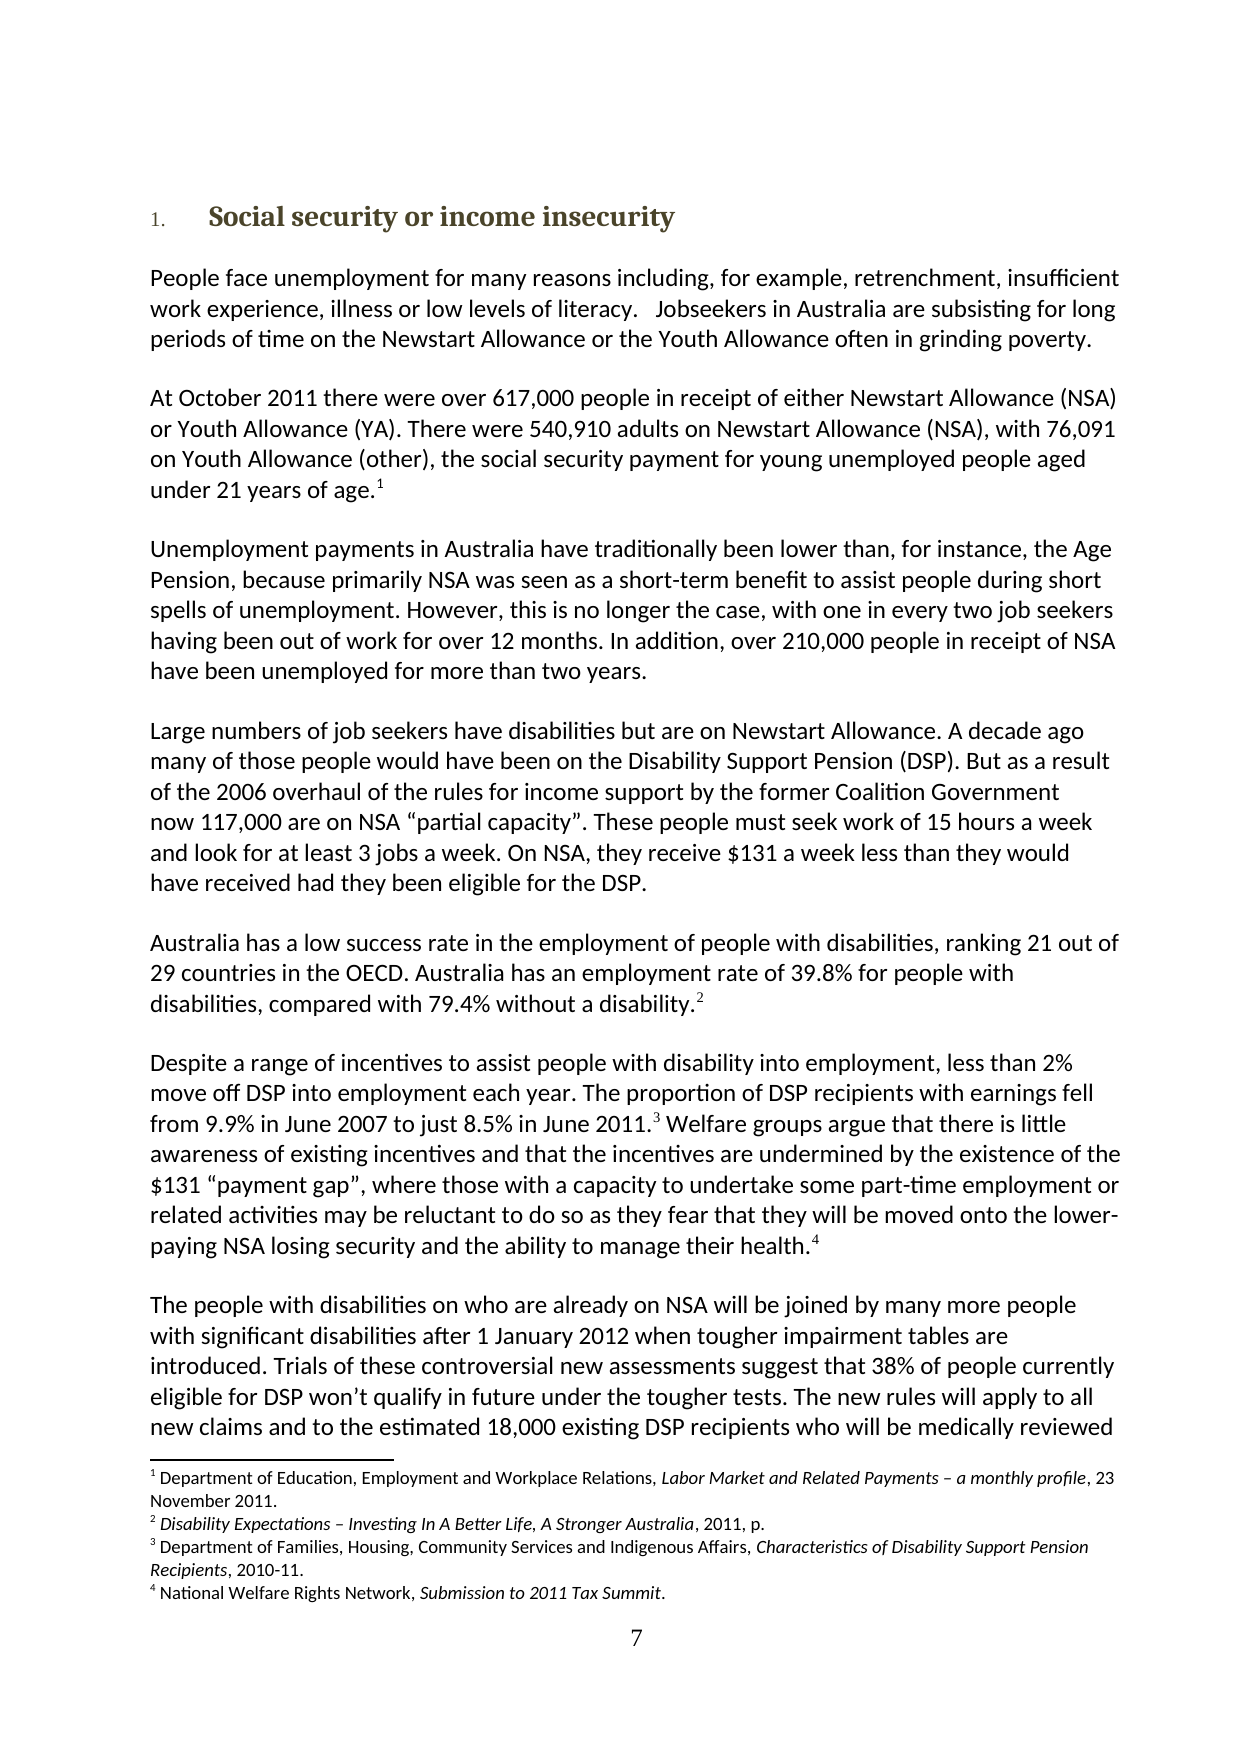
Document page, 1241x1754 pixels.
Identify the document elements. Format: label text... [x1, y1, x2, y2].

text People face unemployment for many reasons including, for example, retrenchment, insufficient work experience, illness or low levels of literacy. Jobseekers in Australia are subsisting for long periods of time on the Newstart Allowance or the Youth Allowance often in grinding poverty. [150, 262, 1123, 354]
text Despite a range of incentives to assist people with disability into employment, less than 2% move off DSP into employment each year. The proportion of DSP recipients with earnings fell from 9.9% in June 2007 to just 8.5% in June 2011. Welfare groups argue that there is little awareness of existing incentives and that the incentives are undermined by the existence of the $131 “payment gap”, where those with a capacity to undertake some part-time employment or related activities may be reluctant to do so as they fear that they will be moved onto the lower-paying NSA losing security and the ability to manage their health. [150, 1047, 1123, 1261]
text At October 2011 there were over 617,000 people in receipt of either Newstart Allowance (NSA) or Youth Allowance (YA). There were 540,910 adults on Newstart Allowance (NSA), with 76,091 on Youth Allowance (other), the social security payment for young unemployed people aged under 21 years of age. [150, 383, 1123, 505]
text Australia has a low success rate in the employment of people with disabilities, ranking 21 out of 29 countries in the OECD. Australia has an employment rate of 39.8% for people with disabilities, compared with 79.4% without a disability. [150, 927, 1123, 1018]
subtitle Social security or income insecurity [150, 200, 1123, 233]
text Unemployment payments in Australia have traditionally been lower than, for instance, the Age Pension, because primarily NSA was seen as a short-term benefit to assist people during short spells of unemployment. However, this is no longer the case, with one in every two job seekers having been out of work for over 12 months. In addition, over 210,000 people in receipt of NSA have been unemployed for more than two years. [150, 533, 1123, 686]
text Large numbers of job seekers have disabilities but are on Newstart Allowance. A decade ago many of those people would have been on the Disability Support Pension (DSP). But as a result of the 2006 overhaul of the rules for income support by the former Coalition Government now 117,000 are on NSA “partial capacity”. These people must seek work of 15 hours a week and look for at least 3 jobs a week. On NSA, they receive $131 a week less than they would have received had they been eligible for the DSP. [150, 715, 1123, 898]
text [150, 1289, 1123, 1442]
